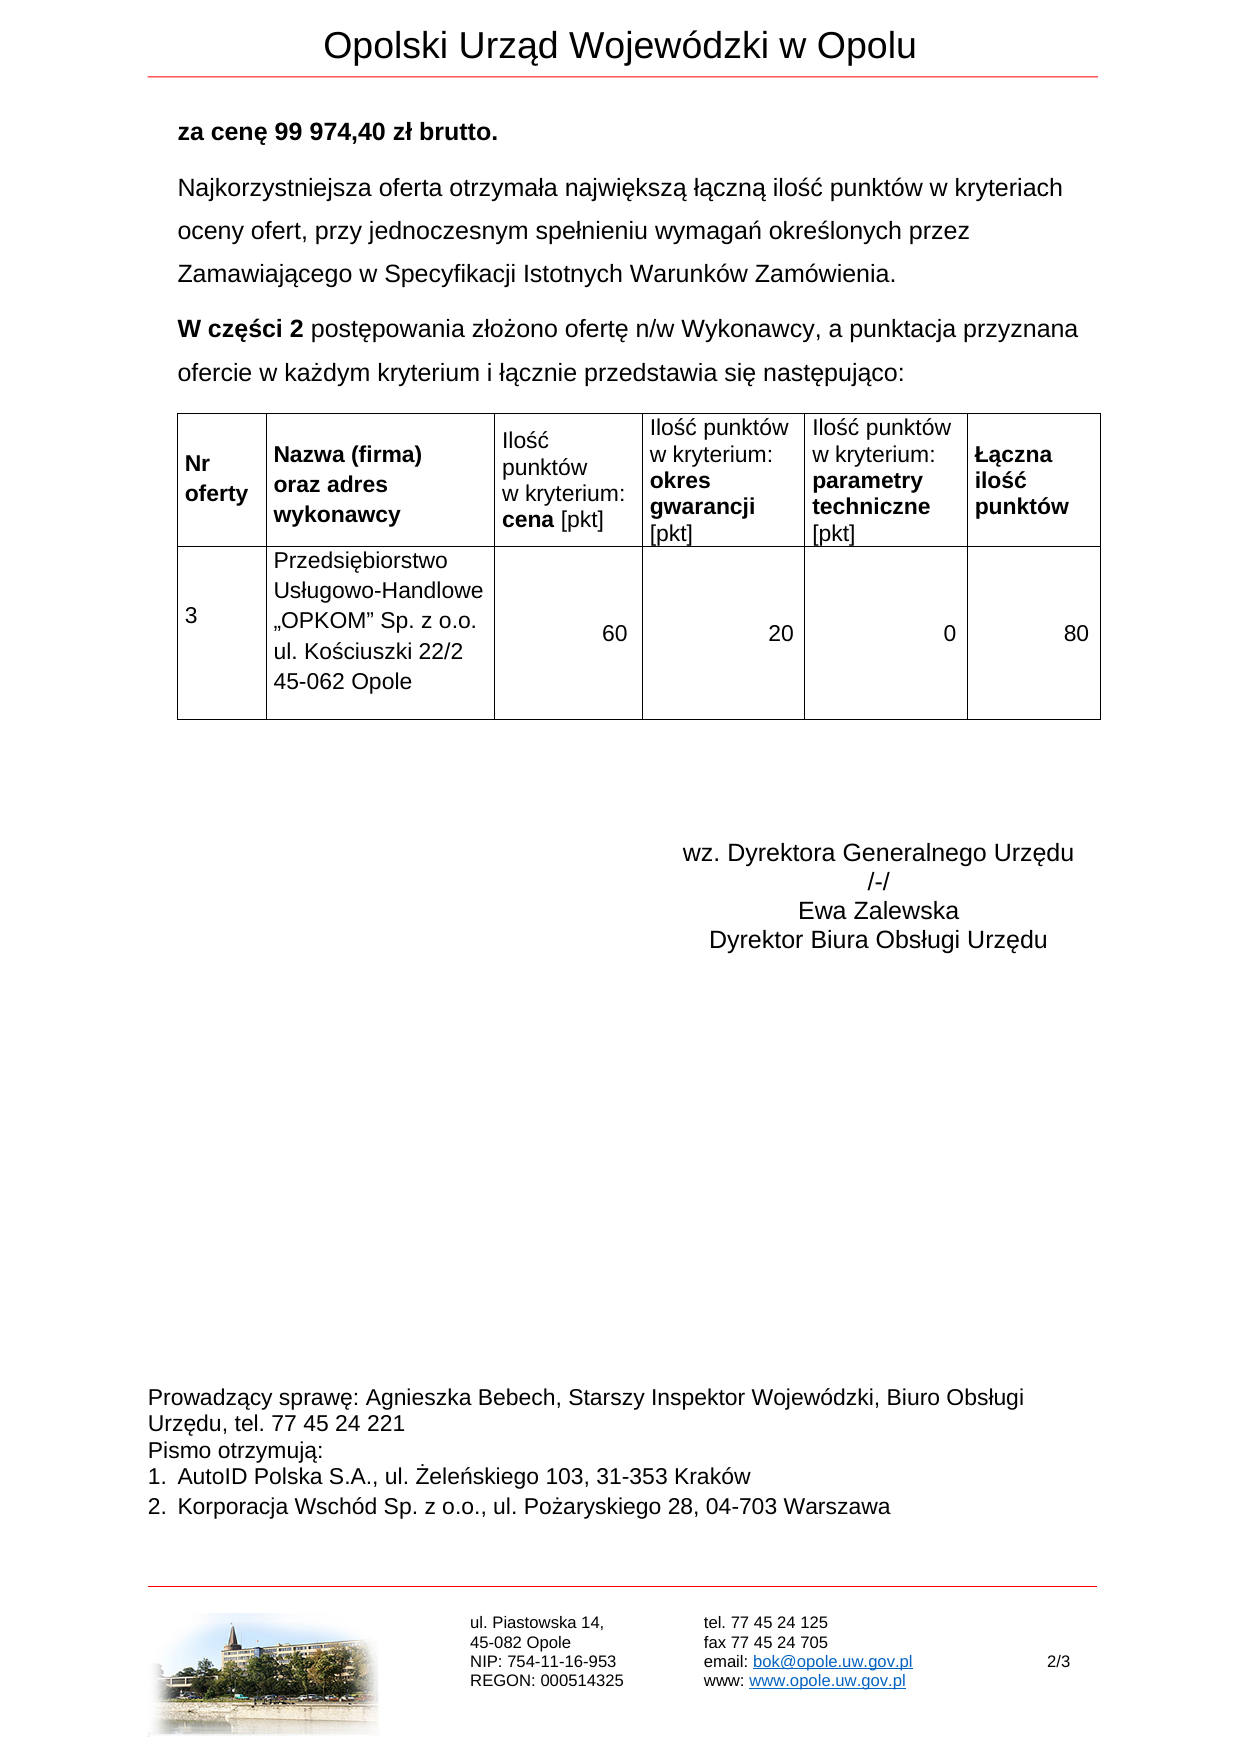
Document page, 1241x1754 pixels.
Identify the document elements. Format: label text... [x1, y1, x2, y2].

table_header Ilość punktów w kryterium: parametry techniczne [pkt] [805, 414, 967, 546]
table_header Łączna ilość punktów [968, 414, 1100, 546]
table_cell Przedsiębiorstwo Usługowo-Handlowe „OPKOM” Sp. z o.o. ul. Kościuszki 22/2 45-062 Opole [267, 547, 494, 719]
table_cell 3 [178, 547, 266, 719]
picture [147, 1613, 381, 1736]
table_header Ilość punktów w kryterium: okres gwarancji [pkt] [643, 414, 804, 546]
table_cell 20 [643, 547, 804, 719]
text Pismo otrzymują: [148, 1437, 1092, 1463]
table_cell 0 [805, 547, 967, 719]
text wz. Dyrektora Generalnego Urzędu [664, 838, 1092, 867]
table_header Nazwa (firma) oraz adres wykonawcy [267, 414, 494, 546]
text /-/ [664, 867, 1092, 896]
list AutoID Polska S.A., ul. Żeleńskiego 103, 31-353 Kraków [148, 1463, 1092, 1489]
text W części 2 postępowania złożono ofertę n/w Wykonawcy, a punktacja przyznana ofercie w każdym kryterium i łącznie przedstawia się następująco: [177, 314, 1092, 386]
table_cell 60 [495, 547, 642, 719]
table_header Nr oferty [178, 414, 266, 546]
list Najkorzystniejsza oferta otrzymała największą łączną ilość punktów w kryteriach oceny ofert, przy jednoczesnym spełnieniu wymagań określonych przez Zamawiającego w Specyfikacji Istotnych Warunków Zamówienia. [177, 172, 1092, 287]
table_cell 80 [968, 547, 1100, 719]
text Dyrektor Biura Obsługi Urzędu [664, 925, 1092, 953]
text za cenę 99 974,40 zł brutto. [148, 77, 1092, 146]
text Prowadzący sprawę: Agnieszka Bebech, Starszy Inspektor Wojewódzki, Biuro Obsługi Urzędu, tel. 77 45 24 221 [148, 1384, 1092, 1437]
table_header Ilość punktów w kryterium: cena [pkt] [495, 414, 642, 546]
text Ewa Zalewska [664, 896, 1092, 925]
list Korporacja Wschód Sp. z o.o., ul. Pożaryskiego 28, 04-703 Warszawa [148, 1493, 1092, 1520]
